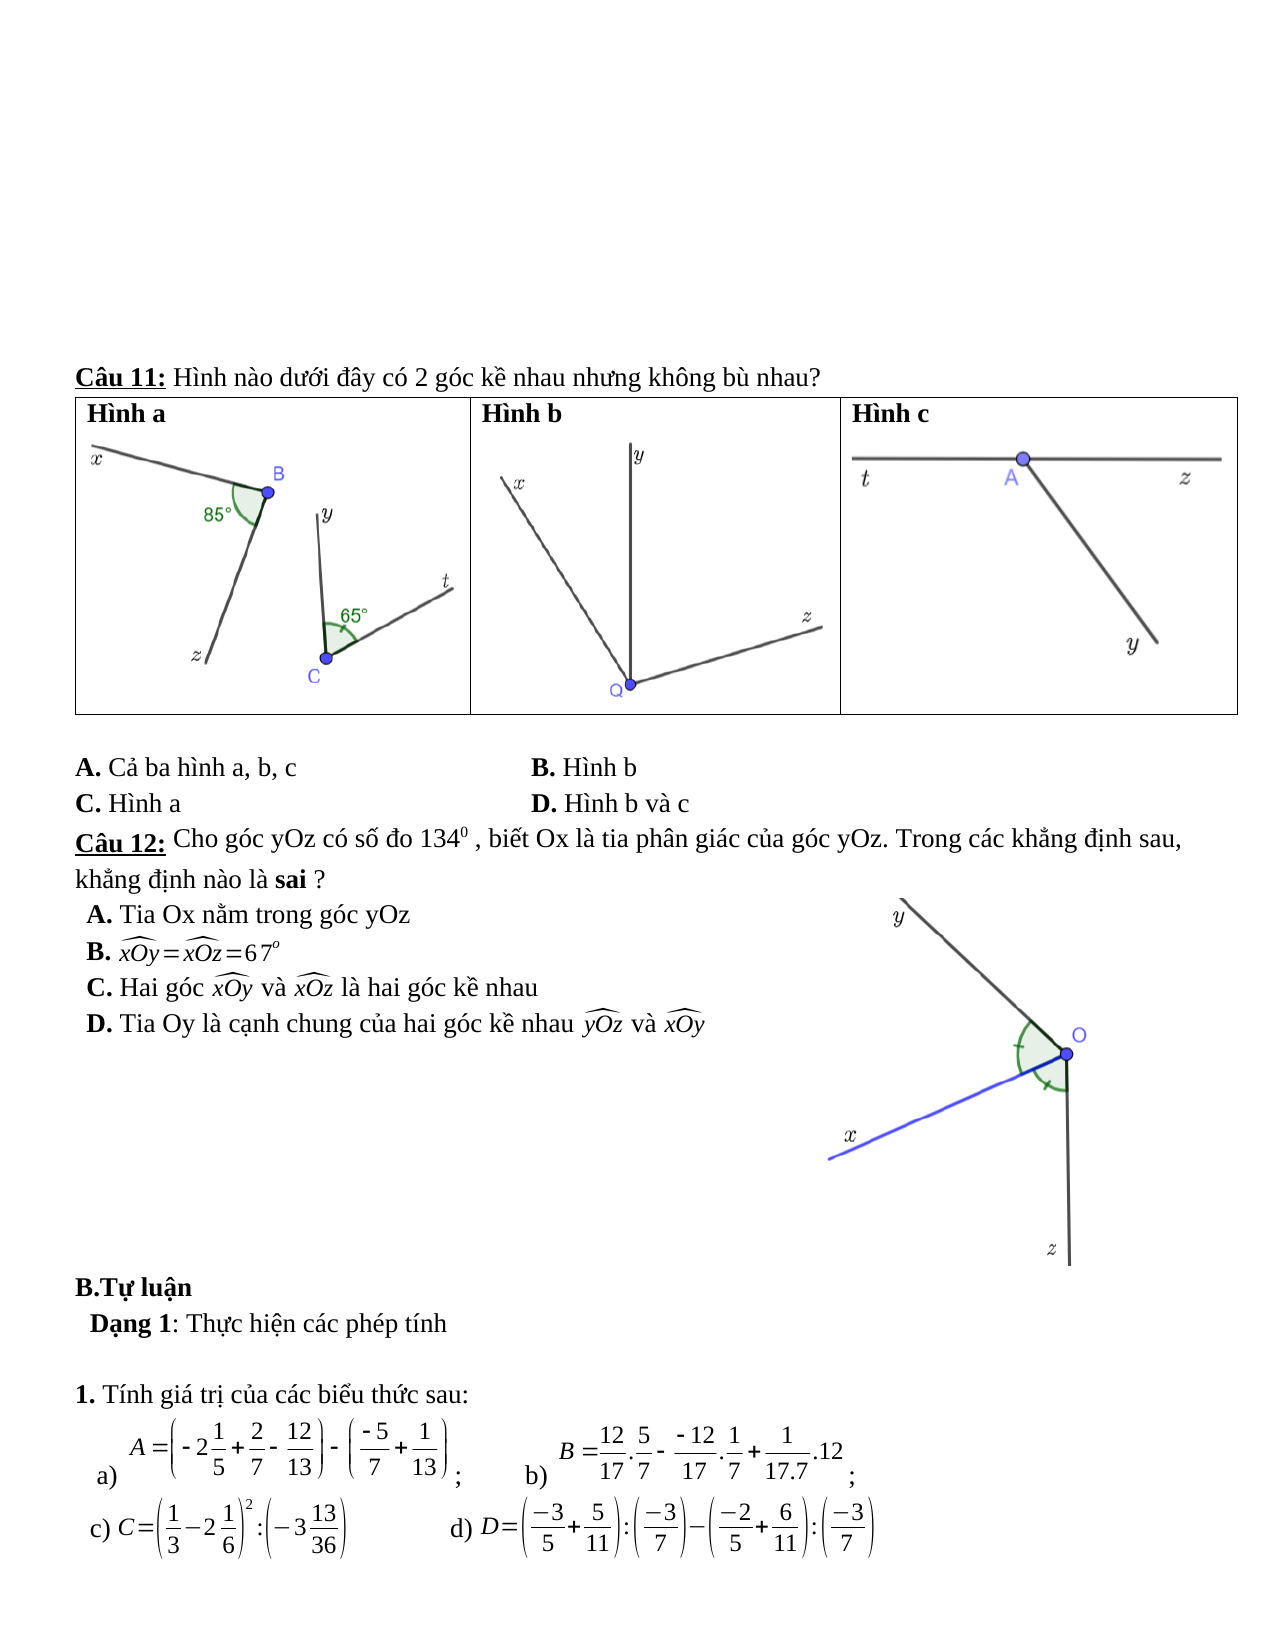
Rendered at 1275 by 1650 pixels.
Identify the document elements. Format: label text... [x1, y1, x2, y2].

text Câu 12: Cho góc yOz có số đo 1340 , biết Ox là tia phân giác của góc yOz. Trong các khẳng định sau, khẳng định nào là sai ? [75, 823, 1200, 894]
table_header Hình b [471, 398, 840, 714]
table_header Hình c [841, 398, 1237, 714]
text c) d) [83, 1495, 1200, 1561]
table_header A. Tia Ox nằm trong góc yOz [75, 899, 787, 935]
table_header Hình a [76, 398, 470, 714]
text Câu 11: Hình nào dưới đây có 2 góc kề nhau nhưng không bù nhau? [75, 361, 1200, 392]
picture [481, 433, 823, 710]
text A. Cả ba hình a, b, c B. Hình b [75, 751, 1200, 782]
picture [86, 433, 459, 696]
text 1. Tính giá trị của các biểu thức sau: [75, 1378, 1200, 1409]
table_cell C. Hai góc và là hai góc kề nhau [75, 971, 787, 1007]
table_cell B. [75, 935, 787, 971]
table_header [787, 899, 1199, 1271]
text a) ; b) ; [83, 1414, 1200, 1491]
picture [851, 433, 1222, 666]
table_cell D. Tia Oy là cạnh chung của hai góc kề nhau và [75, 1007, 787, 1271]
text B.Tự luận [75, 1271, 1200, 1302]
text C. Hình a D. Hình b và c [75, 787, 1200, 818]
text Dạng 1: Thực hiện các phép tính [89, 1307, 1200, 1338]
picture [798, 898, 1126, 1266]
